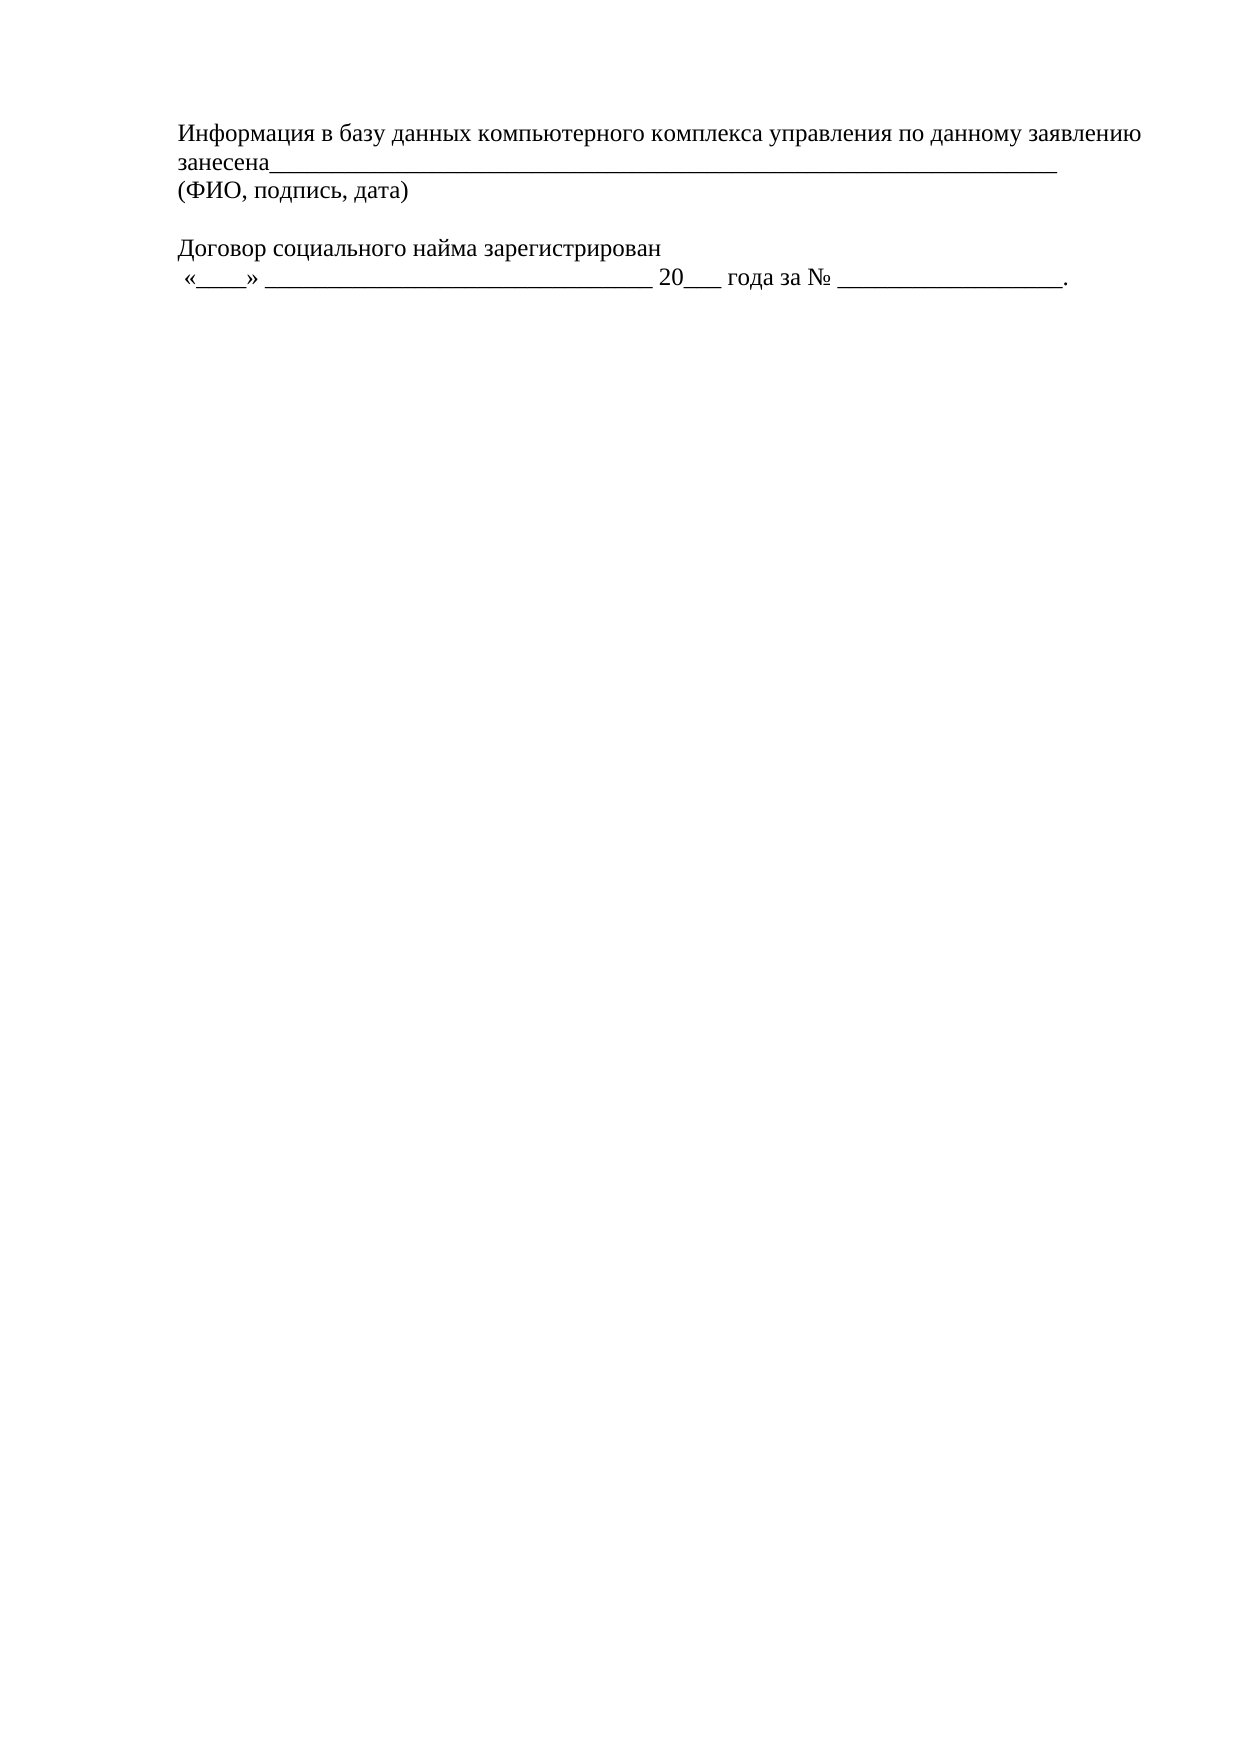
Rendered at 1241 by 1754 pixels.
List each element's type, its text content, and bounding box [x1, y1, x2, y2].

text (ФИО, подпись, дата) [177, 176, 1152, 204]
text Информация в базу данных компьютерного комплекса управления по данному заявлению занесена_______________________________________________________________ [177, 118, 1152, 176]
text «____» _______________________________ 20___ года за № __________________. [177, 262, 1152, 291]
text Договор социального найма зарегистрирован [177, 233, 1152, 262]
